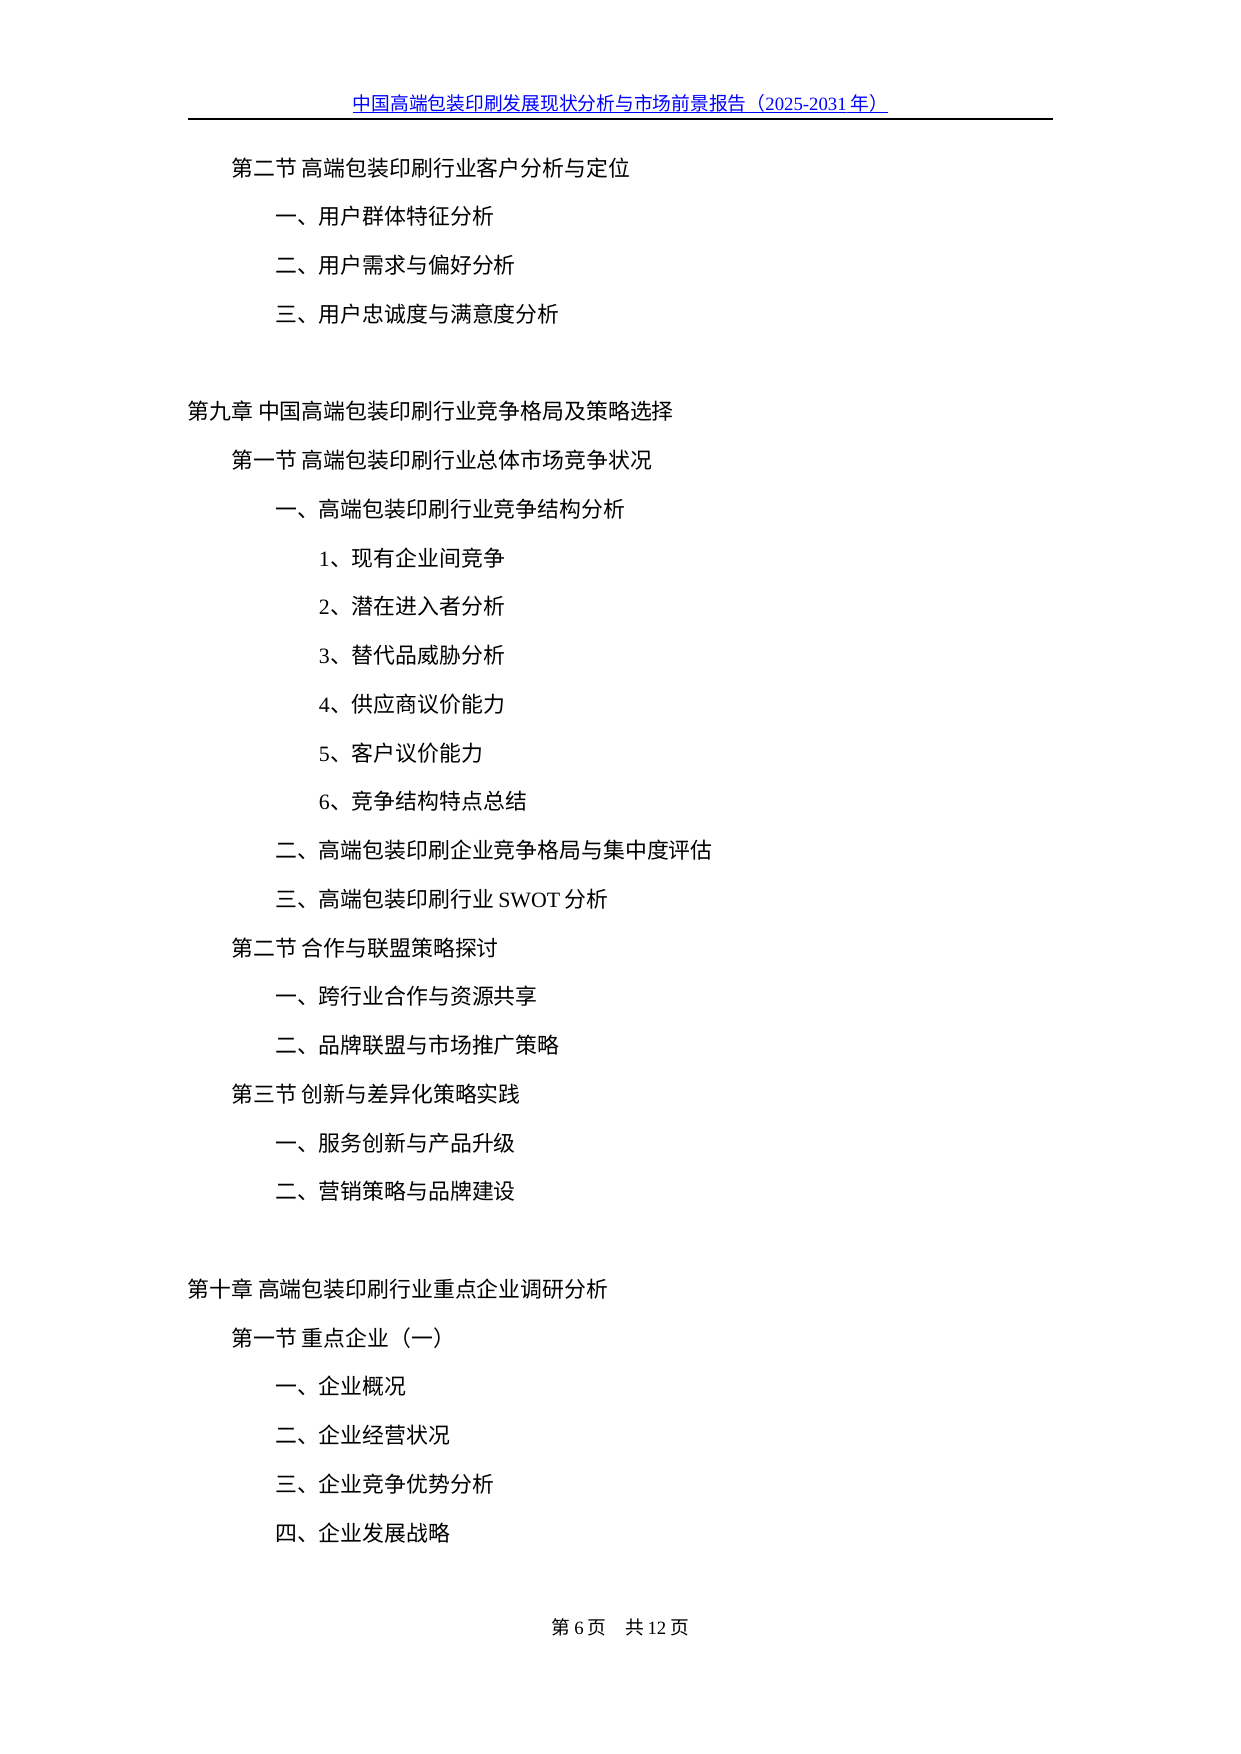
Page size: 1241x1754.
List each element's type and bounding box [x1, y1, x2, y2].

text [187, 150, 1053, 1548]
